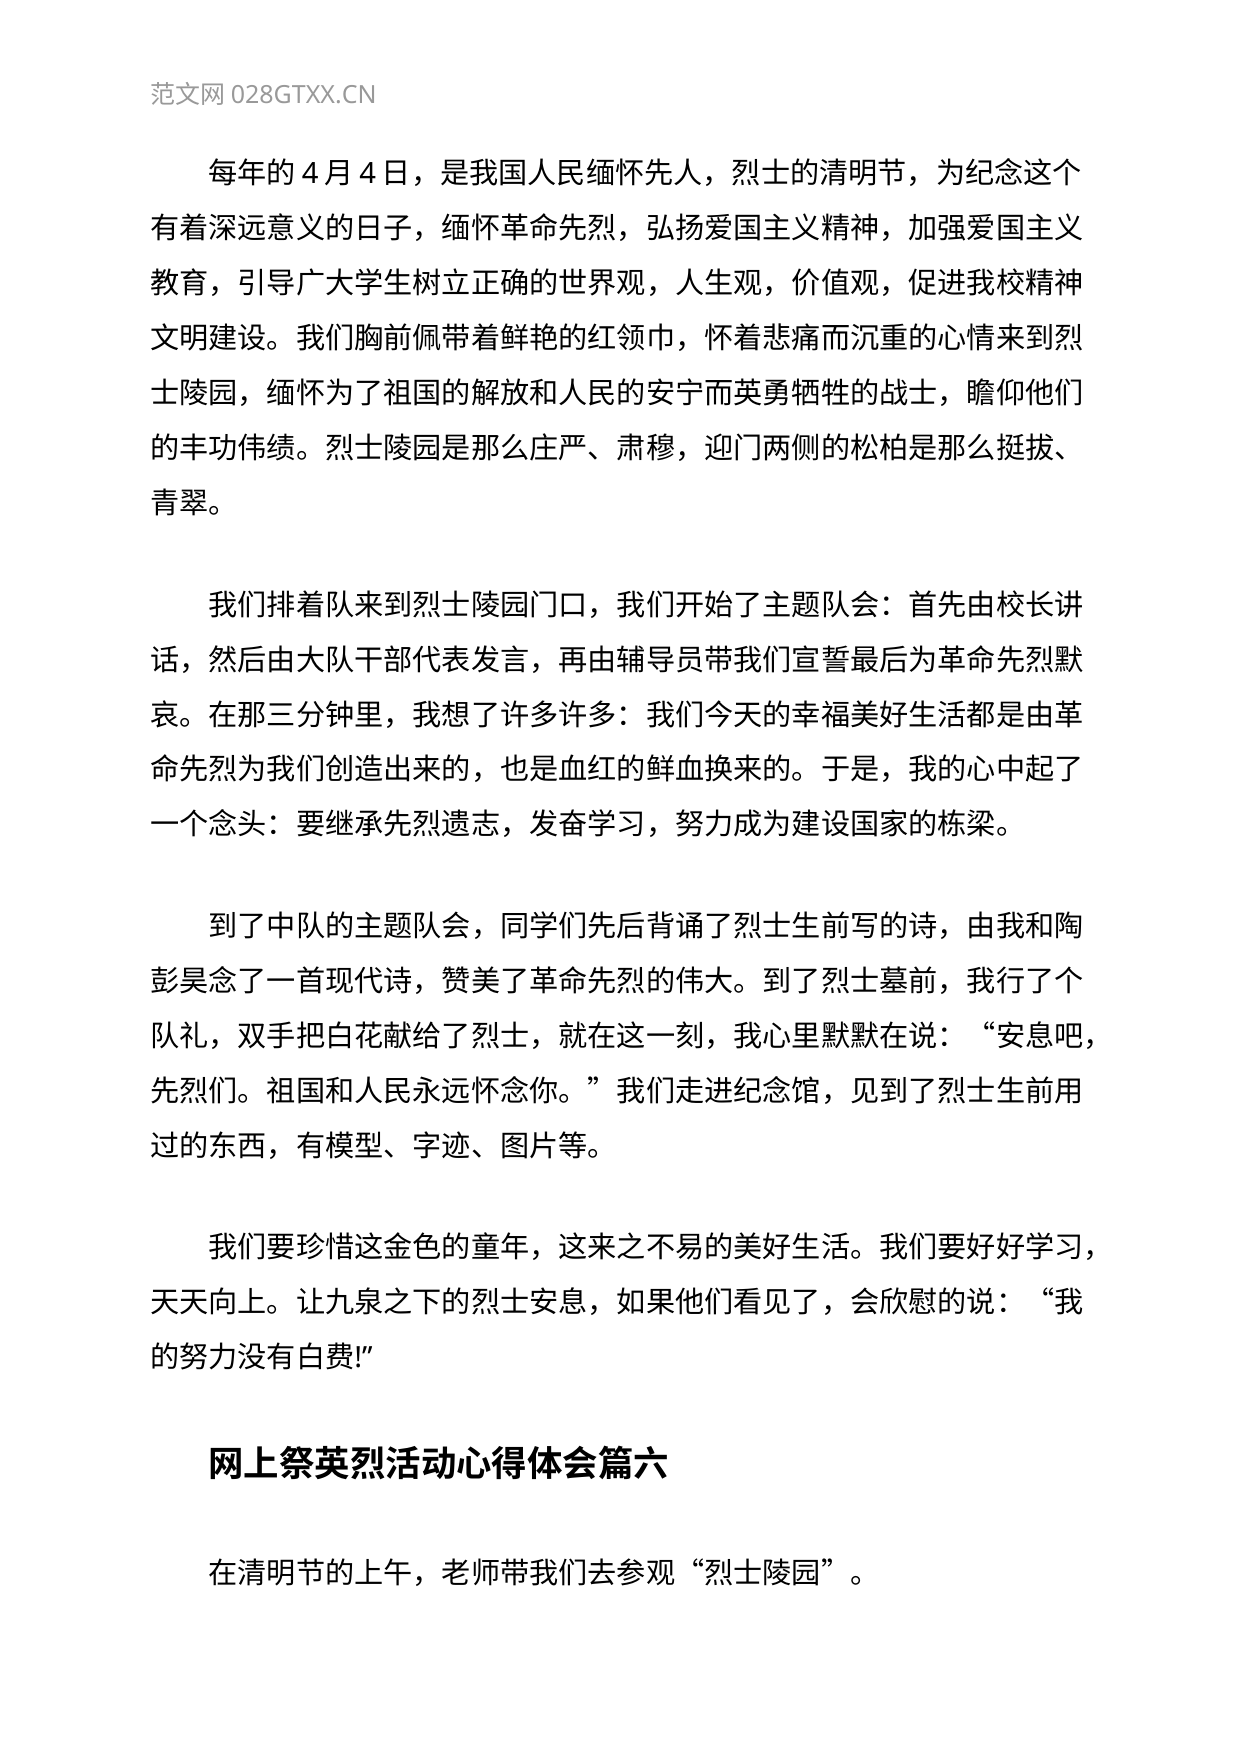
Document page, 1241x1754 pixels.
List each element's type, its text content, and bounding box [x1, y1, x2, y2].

text 到了中队的主题队会，同学们先后背诵了烈士生前写的诗，由我和陶彭昊念了一首现代诗，赞美了革命先烈的伟大。到了烈士墓前，我行了个队礼，双手把白花献给了烈士，就在这一刻，我心里默默在说：“安息吧，先烈们。祖国和人民永远怀念你。”我们走进纪念馆，见到了烈士生前用过的东西，有模型、字迹、图片等。 [150, 903, 1090, 1164]
text 在清明节的上午，老师带我们去参观“烈士陵园”。 [150, 1549, 1090, 1591]
text 我们排着队来到烈士陵园门口，我们开始了主题队会：首先由校长讲话，然后由大队干部代表发言，再由辅导员带我们宣誓最后为革命先烈默哀。在那三分钟里，我想了许多许多：我们今天的幸福美好生活都是由革命先烈为我们创造出来的，也是血红的鲜血换来的。于是，我的心中起了一个念头：要继承先烈遗志，发奋学习，努力成为建设国家的栋梁。 [150, 581, 1090, 843]
text 网上祭英烈活动心得体会篇六 [150, 1436, 1090, 1487]
text 我们要珍惜这金色的童年，这来之不易的美好生活。我们要好好学习，天天向上。让九泉之下的烈士安息，如果他们看见了，会欣慰的说：“我的努力没有白费!” [150, 1224, 1090, 1376]
text 每年的4月4日，是我国人民缅怀先人，烈士的清明节，为纪念这个有着深远意义的日子，缅怀革命先烈，弘扬爱国主义精神，加强爱国主义教育，引导广大学生树立正确的世界观，人生观，价值观，促进我校精神文明建设。我们胸前佩带着鲜艳的红领巾，怀着悲痛而沉重的心情来到烈士陵园，缅怀为了祖国的解放和人民的安宁而英勇牺牲的战士，瞻仰他们的丰功伟绩。烈士陵园是那么庄严、肃穆，迎门两侧的松柏是那么挺拔、青翠。 [150, 150, 1090, 522]
